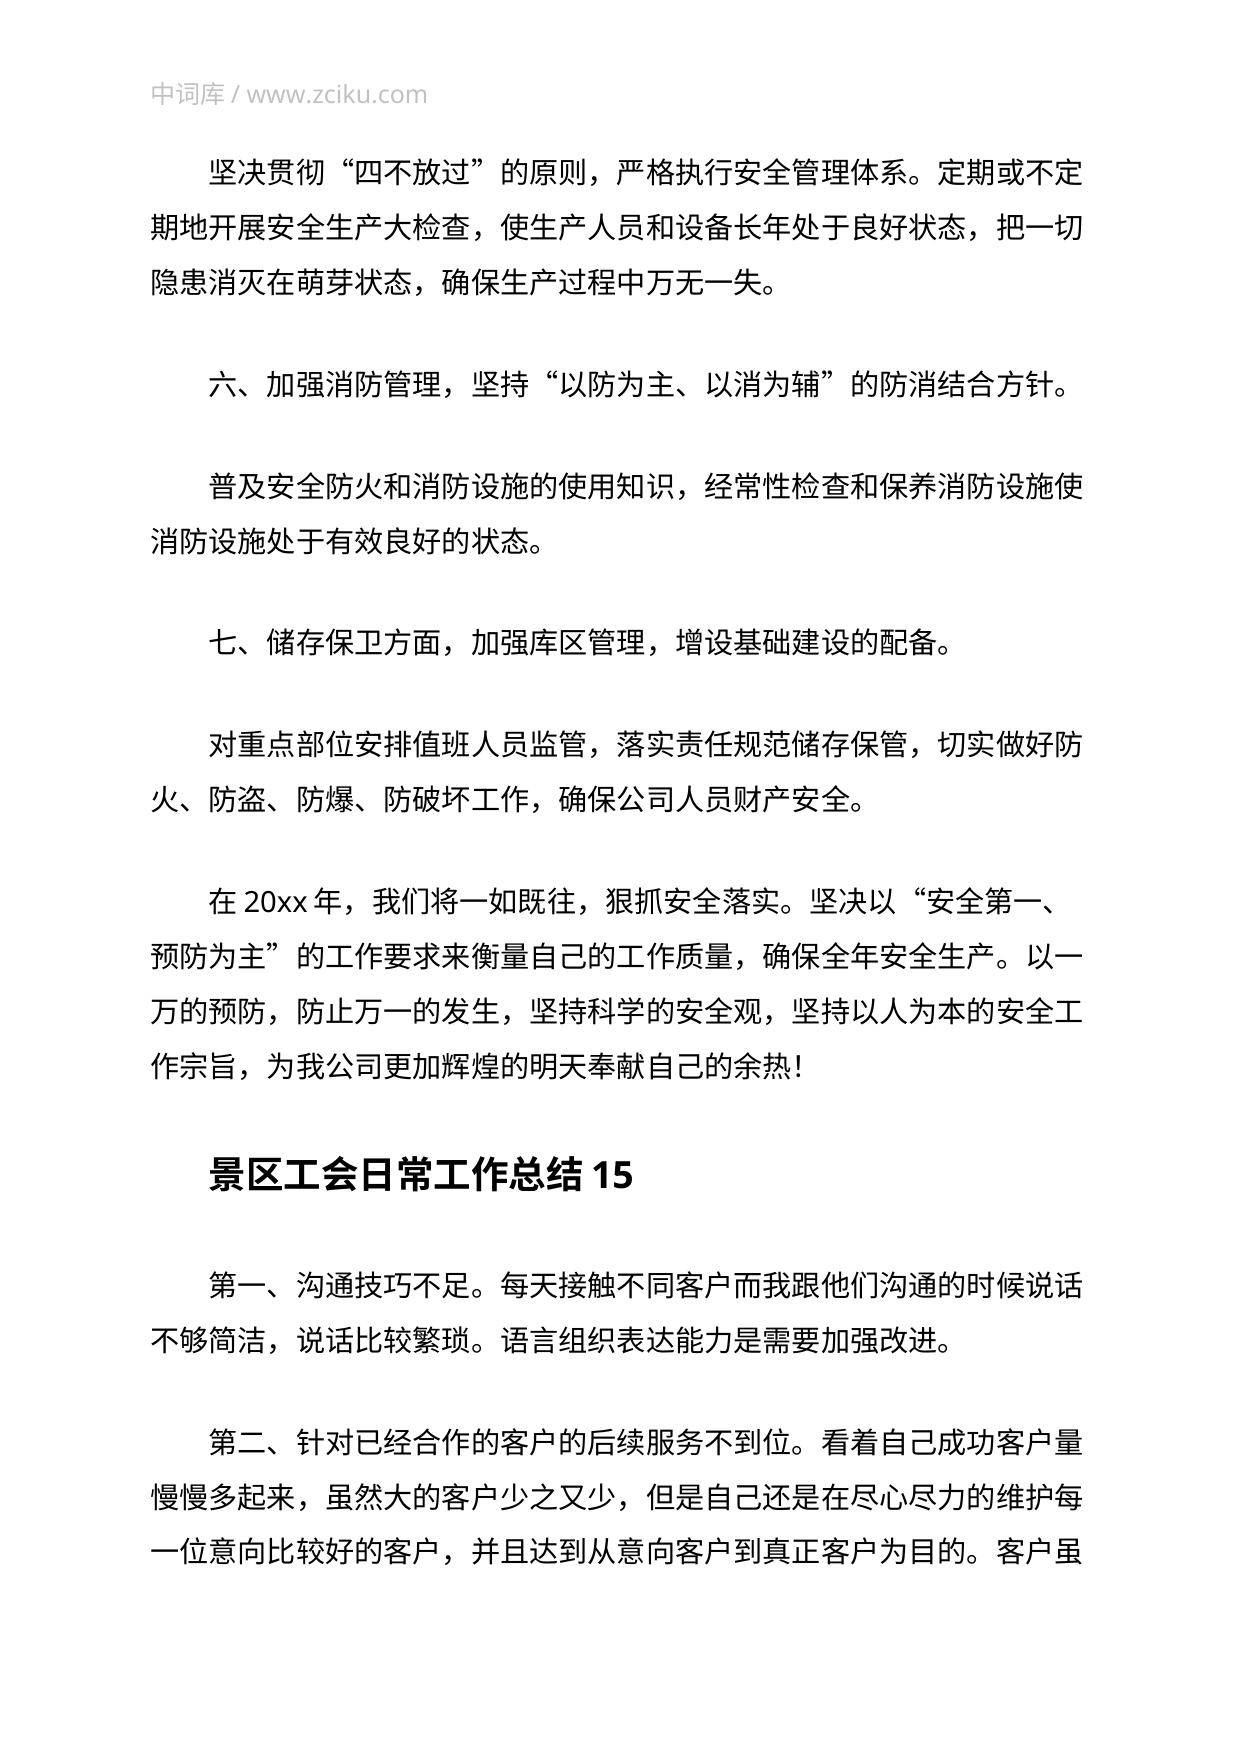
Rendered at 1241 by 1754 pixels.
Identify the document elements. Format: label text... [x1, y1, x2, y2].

text 六、加强消防管理，坚持“以防为主、以消为辅”的防消结合方针。 [150, 362, 1090, 404]
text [150, 1419, 1090, 1571]
text 在20xx年，我们将一如既往，狠抓安全落实。坚决以“安全第一、预防为主”的工作要求来衡量自己的工作质量，确保全年安全生产。以一万的预防，防止万一的发生，坚持科学的安全观，坚持以人为本的安全工作宗旨，为我公司更加辉煌的明天奉献自己的余热！ [150, 878, 1090, 1086]
text 景区工会日常工作总结15 [150, 1145, 1090, 1199]
text 七、储存保卫方面，加强库区管理，增设基础建设的配备。 [150, 620, 1090, 662]
text 坚决贯彻“四不放过”的原则，严格执行安全管理体系。定期或不定期地开展安全生产大检查，使生产人员和设备长年处于良好状态，把一切隐患消灭在萌芽状态，确保生产过程中万无一失。 [150, 150, 1090, 302]
text 第一、沟通技巧不足。每天接触不同客户而我跟他们沟通的时候说话不够简洁，说话比较繁琐。语言组织表达能力是需要加强改进。 [150, 1263, 1090, 1360]
text 对重点部位安排值班人员监管，落实责任规范储存保管，切实做好防火、防盗、防爆、防破坏工作，确保公司人员财产安全。 [150, 722, 1090, 819]
text 普及安全防火和消防设施的使用知识，经常性检查和保养消防设施使消防设施处于有效良好的状态。 [150, 463, 1090, 561]
